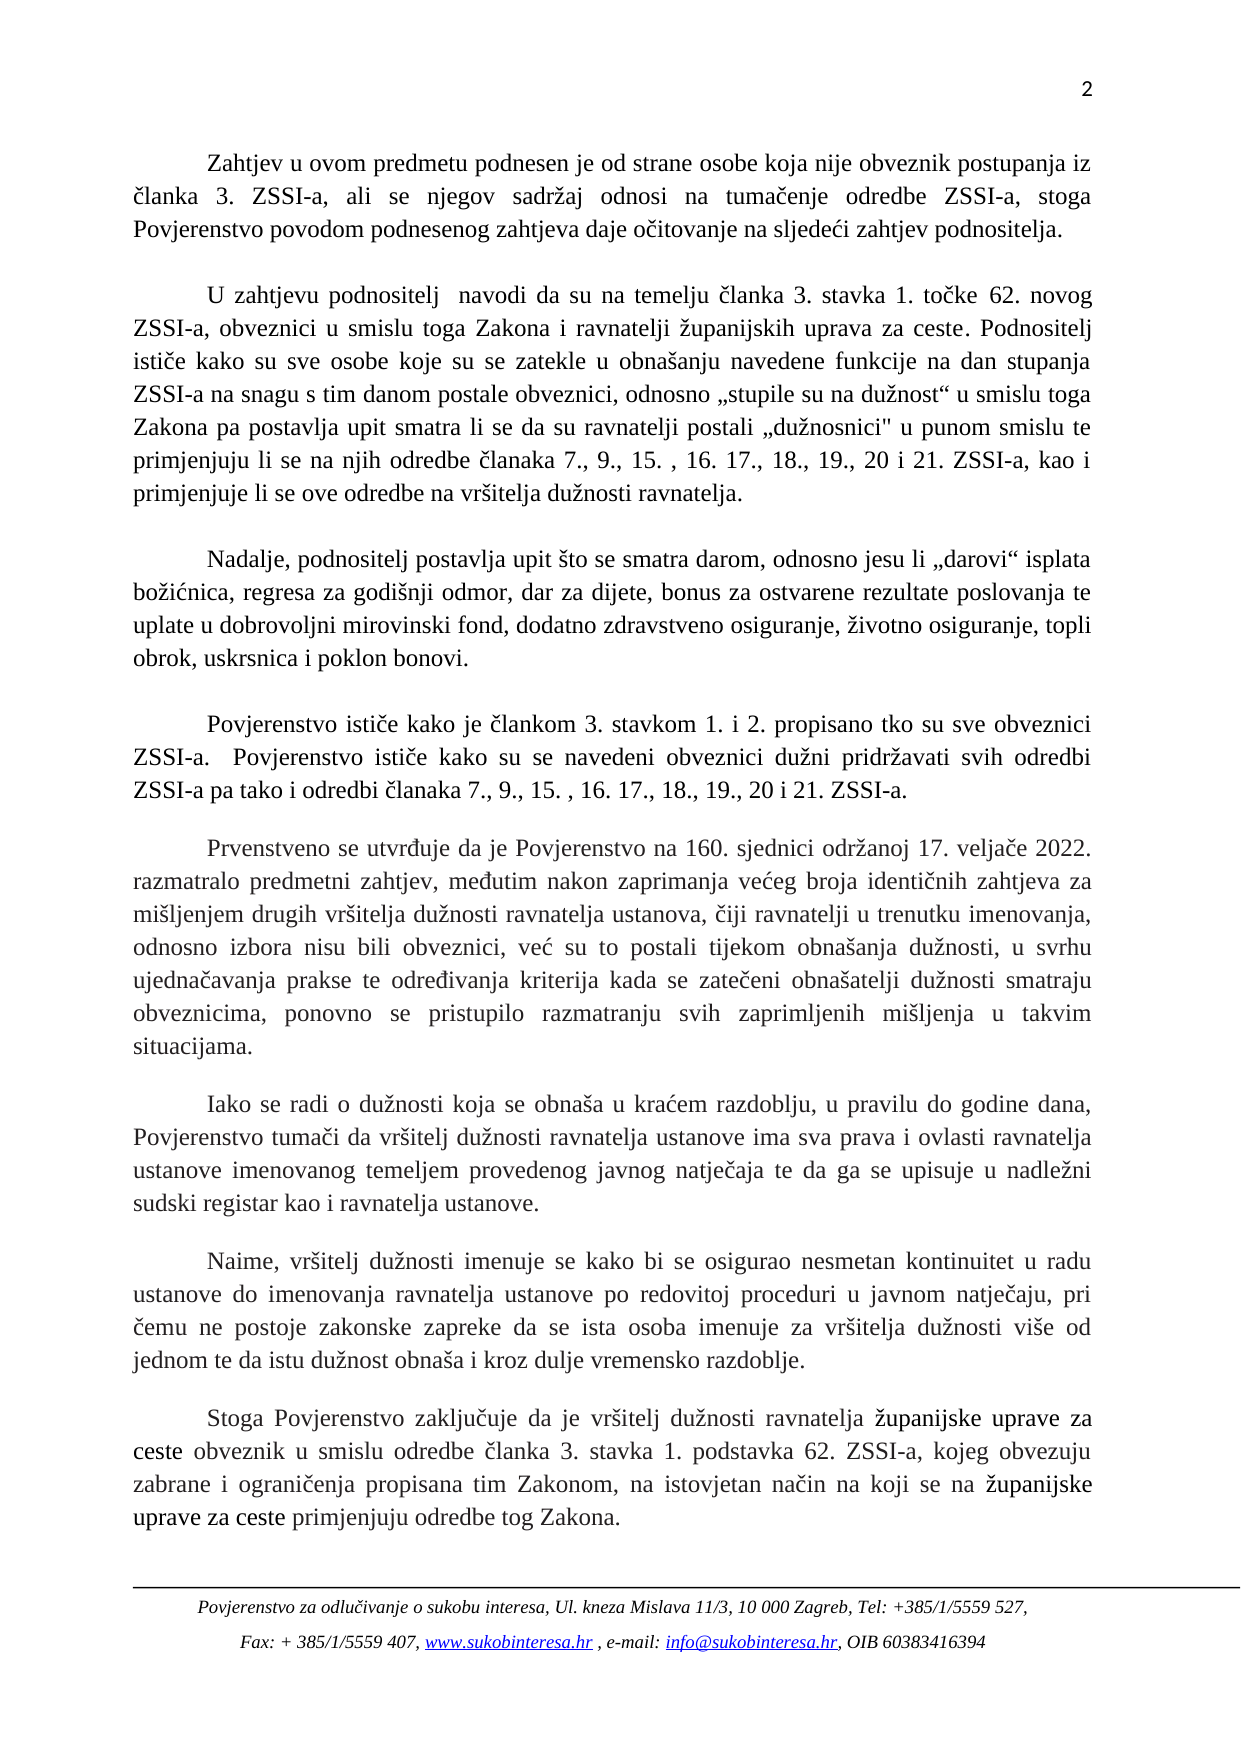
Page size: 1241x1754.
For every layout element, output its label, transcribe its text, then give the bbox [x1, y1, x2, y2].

text Zahtjev u ovom predmetu podnesen je od strane osobe koja nije obveznik postupanja iz članka 3. ZSSI-a, ali se njegov sadržaj odnosi na tumačenje odredbe ZSSI-a, stoga Povjerenstvo povodom podnesenog zahtjeva daje očitovanje na sljedeći zahtjev podnositelja. [133, 148, 1092, 242]
text Iako se radi o dužnosti koja se obnaša u kraćem razdoblju, u pravilu do godine dana, Povjerenstvo tumači da vršitelj dužnosti ravnatelja ustanove ima sva prava i ovlasti ravnatelja ustanove imenovanog temeljem provedenog javnog natječaja te da ga se upisuje u nadležni sudski registar kao i ravnatelja ustanove. [133, 1089, 1092, 1122]
text U zahtjevu podnositelj navodi da su na temelju članka 3. stavka 1. točke 62. novog ZSSI-a, obveznici u smislu toga Zakona i ravnatelji županijskih uprava za ceste. Podnositelj ističe kako su sve osobe koje su se zatekle u obnašanju navedene funkcije na dan stupanja ZSSI-a na snagu s tim danom postale obveznici, odnosno „stupile su na dužnost“ u smislu toga Zakona pa postavlja upit smatra li se da su ravnatelji postali „dužnosnici" u punom smislu te primjenjuju li se na njih odredbe članaka 7., 9., 15. , 16. 17., 18., 19., 20 i 21. ZSSI-a, kao i primjenjuje li se ove odredbe na vršitelja dužnosti ravnatelja. [133, 280, 1092, 507]
text Povjerenstvo ističe kako je člankom 3. stavkom 1. i 2. propisano tko su sve obveznici ZSSI-a. Povjerenstvo ističe kako su se navedeni obveznici dužni pridržavati svih odredbi ZSSI-a pa tako i odredbi članaka 7., 9., 15. , 16. 17., 18., 19., 20 i 21. ZSSI-a. [133, 709, 1092, 804]
text Nadalje, podnositelj postavlja upit što se smatra darom, odnosno jesu li „darovi“ isplata božićnica, regresa za godišnji odmor, dar za dijete, bonus za ostvarene rezultate poslovanja te uplate u dobrovoljni mirovinski fond, dodatno zdravstveno osiguranje, životno osiguranje, topli obrok, uskrsnica i poklon bonovi. [133, 544, 1092, 672]
text Naime, vršitelj dužnosti imenuje se kako bi se osigurao nesmetan kontinuitet u radu ustanove do imenovanja ravnatelja ustanove po redovitoj proceduri u javnom natječaju, pri čemu ne postoje zakonske zapreke da se ista osoba imenuje za vršitelja dužnosti više od jednom te da istu dužnost obnaša i kroz dulje vremensko razdoblje. [133, 1246, 1092, 1279]
text Naime, vršitelj dužnosti imenuje se kako bi se osigurao nesmetan kontinuitet u radu ustanove do imenovanja ravnatelja ustanove po redovitoj proceduri u javnom natječaju, pri čemu ne postoje zakonske zapreke da se ista osoba imenuje za vršitelja dužnosti više od jednom te da istu dužnost obnaša i kroz dulje vremensko razdoblje. [133, 1341, 1092, 1374]
text Stoga Povjerenstvo zaključuje da je vršitelj dužnosti ravnatelja županijske uprave za ceste obveznik u smislu odredbe članka 3. stavka 1. podstavka 62. ZSSI-a, kojeg obvezuju zabrane i ograničenja propisana tim Zakonom, na istovjetan način na koji se na županijske uprave za ceste primjenjuju odredbe tog Zakona. [133, 1403, 1092, 1531]
text Iako se radi o dužnosti koja se obnaša u kraćem razdoblju, u pravilu do godine dana, Povjerenstvo tumači da vršitelj dužnosti ravnatelja ustanove ima sva prava i ovlasti ravnatelja ustanove imenovanog temeljem provedenog javnog natječaja te da ga se upisuje u nadležni sudski registar kao i ravnatelja ustanove. [133, 1184, 1092, 1217]
